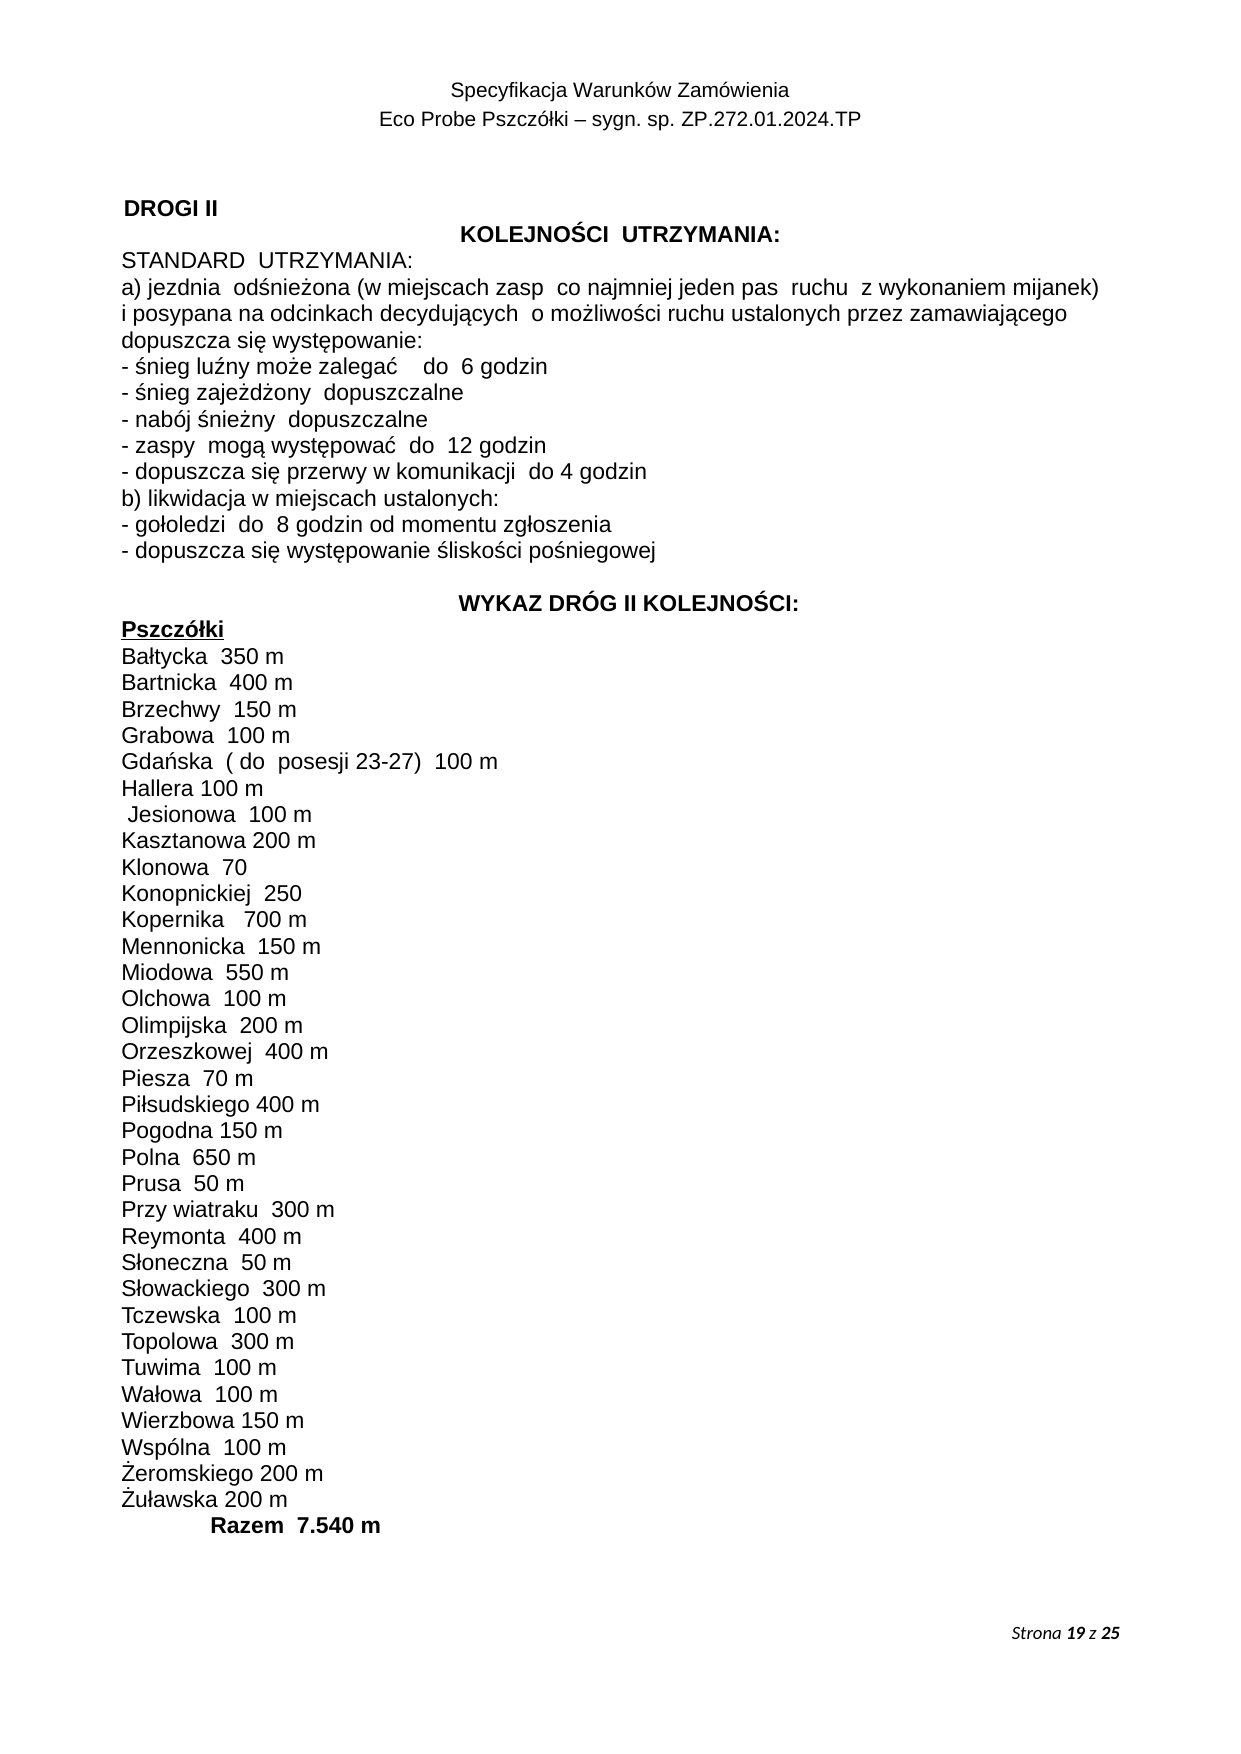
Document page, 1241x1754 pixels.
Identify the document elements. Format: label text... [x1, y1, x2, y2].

text Brzechwy 150 m [121, 696, 1120, 722]
text DROGI II KOLEJNOŚCI UTRZYMANIA: [121, 195, 1120, 247]
text Polna 650 m [121, 1143, 1120, 1170]
text Żuławska 200 m [121, 1486, 1120, 1512]
text Grabowa 100 m [121, 722, 1120, 748]
text Orzeszkowej 400 m [121, 1038, 1120, 1064]
text Mennonicka 150 m [121, 933, 1120, 959]
text Olimpijska 200 m [121, 1012, 1120, 1038]
text Bartnicka 400 m [121, 669, 1120, 696]
text - gołoledzi do 8 godzin od momentu zgłoszenia [121, 511, 1120, 537]
text WYKAZ DRÓG II KOLEJNOŚCI: [121, 590, 1120, 616]
text Wierzbowa 150 m [121, 1407, 1120, 1433]
text Klonowa 70 [121, 854, 1120, 880]
text Gdańska ( do posesji 23-27) 100 m [121, 748, 1120, 774]
text Prusa 50 m [121, 1170, 1120, 1196]
text - śnieg luźny może zalegać do 6 godzin [121, 353, 1120, 379]
text Reymonta 400 m [121, 1223, 1120, 1249]
text Bałtycka 350 m [121, 643, 1120, 669]
text - nabój śnieżny dopuszczalne [121, 406, 1120, 432]
text Słoneczna 50 m [121, 1249, 1120, 1275]
text - dopuszcza się przerwy w komunikacji do 4 godzin [121, 458, 1120, 485]
text Pszczółki [121, 616, 1120, 643]
text a) jezdnia odśnieżona (w miejscach zasp co najmniej jeden pas ruchu z wykonaniem mijanek) [121, 274, 1120, 300]
text Przy wiatraku 300 m [121, 1196, 1120, 1223]
text STANDARD UTRZYMANIA: [121, 247, 1120, 274]
text Piesza 70 m [121, 1064, 1120, 1091]
text Topolowa 300 m [121, 1328, 1120, 1354]
text Tuwima 100 m [121, 1354, 1120, 1381]
text Piłsudskiego 400 m [121, 1091, 1120, 1117]
text Jesionowa 100 m [121, 801, 1120, 827]
text Razem 7.540 m [121, 1512, 1120, 1539]
text - śnieg zajeżdżony dopuszczalne [121, 379, 1120, 406]
text - zaspy mogą występować do 12 godzin [121, 432, 1120, 458]
text - dopuszcza się występowanie śliskości pośniegowej [121, 537, 1120, 564]
text i posypana na odcinkach decydujących o możliwości ruchu ustalonych przez zamawiającego dopuszcza się występowanie: [121, 300, 1120, 353]
text Pogodna 150 m [121, 1117, 1120, 1143]
text Konopnickiej 250 [121, 880, 1120, 906]
text Słowackiego 300 m [121, 1275, 1120, 1302]
text Miodowa 550 m [121, 959, 1120, 985]
text Kasztanowa 200 m [121, 827, 1120, 854]
text Kopernika 700 m [121, 906, 1120, 933]
text Żeromskiego 200 m [121, 1460, 1120, 1486]
text Wspólna 100 m [121, 1433, 1120, 1460]
text Hallera 100 m [121, 774, 1120, 801]
text Wałowa 100 m [121, 1381, 1120, 1407]
text b) likwidacja w miejscach ustalonych: [121, 485, 1120, 511]
text Olchowa 100 m [121, 985, 1120, 1012]
text Tczewska 100 m [121, 1302, 1120, 1328]
